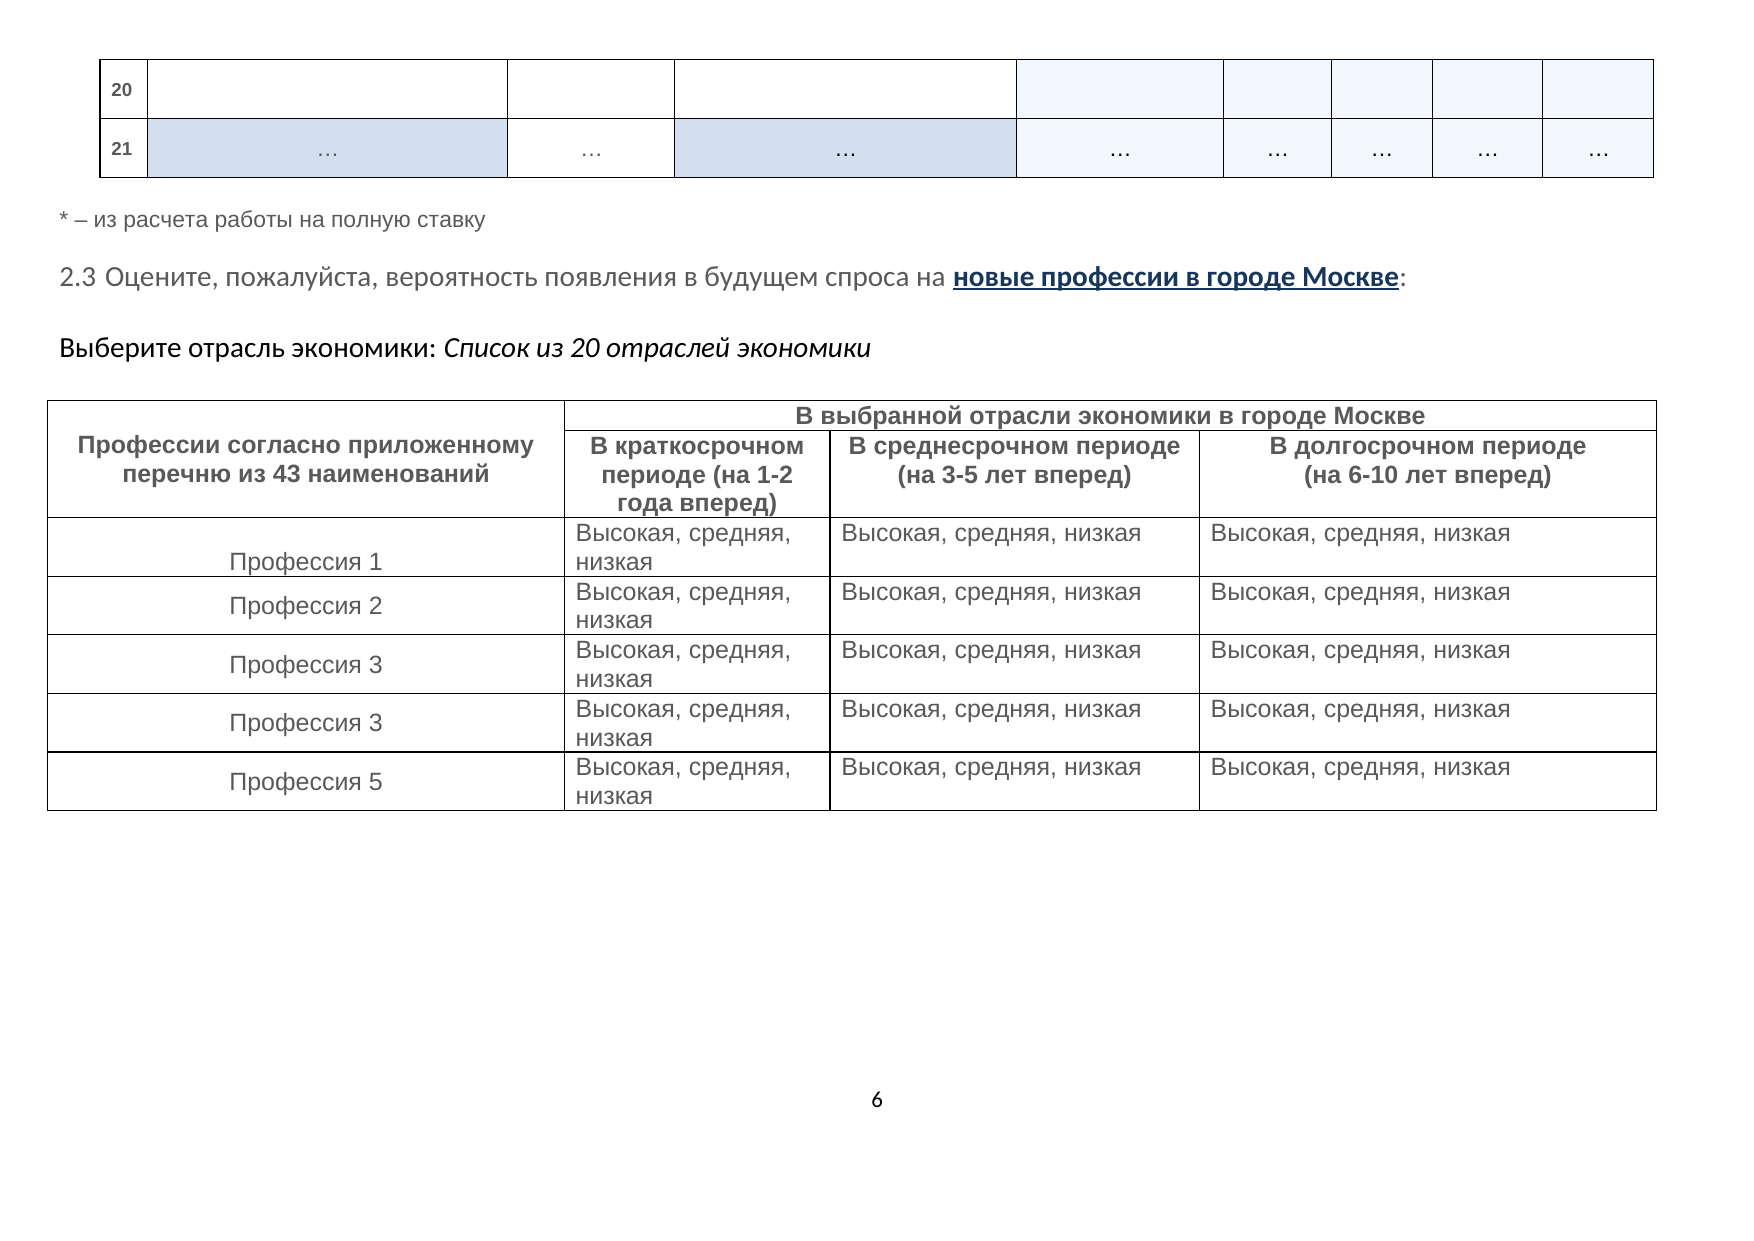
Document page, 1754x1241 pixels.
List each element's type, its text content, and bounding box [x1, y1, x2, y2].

table_cell Высокая, средняя, низкая [831, 577, 1199, 634]
table_cell [1543, 60, 1653, 118]
table_cell Высокая, средняя, низкая [565, 753, 829, 810]
text Выберите отрасль экономики: Список из 20 отраслей экономики [59, 329, 1695, 364]
table_cell Высокая, средняя, низкая [565, 635, 829, 693]
table_cell … [1433, 119, 1542, 177]
table_cell Профессия 2 [48, 577, 564, 634]
table_cell [508, 60, 674, 118]
table_cell Высокая, средняя, низкая [1200, 753, 1656, 810]
table_cell Высокая, средняя, низкая [1200, 694, 1656, 751]
table_cell … [1543, 119, 1653, 177]
table_cell [675, 60, 1016, 118]
table_cell Высокая, средняя, низкая [1200, 577, 1656, 634]
table_header Профессии согласно приложенному перечню из 43 наименований [48, 401, 564, 517]
list Оцените, пожалуйста, вероятность появления в будущем спроса на новые профессии в городе Москве: [59, 258, 1695, 293]
table_cell Высокая, средняя, низкая [1200, 635, 1656, 693]
table_cell … [148, 119, 507, 177]
table_cell Высокая, средняя, низкая [831, 635, 1199, 693]
table_cell Высокая, средняя, низкая [831, 694, 1199, 751]
table_cell … [508, 119, 674, 177]
table_cell … [1332, 119, 1432, 177]
table_header В выбранной отрасли экономики в городе Москве [565, 401, 1656, 430]
table_cell Профессия 3 [48, 635, 564, 693]
table_cell … [675, 119, 1016, 177]
table_cell Профессия 1 [48, 518, 564, 576]
table_cell Высокая, средняя, низкая [831, 518, 1199, 576]
table_cell Профессия 5 [48, 753, 564, 810]
table_cell [101, 119, 147, 177]
table_cell [1433, 60, 1542, 118]
text * – из расчета работы на полную ставку [59, 206, 1695, 233]
table_cell В среднесрочном периоде (на 3-5 лет вперед) [831, 431, 1199, 517]
table_cell Высокая, средняя, низкая [565, 518, 829, 576]
table_cell Профессия 3 [48, 694, 564, 751]
table_cell Высокая, средняя, низкая [565, 577, 829, 634]
table_cell [1017, 60, 1223, 118]
table_cell [148, 60, 507, 118]
table_cell [1224, 60, 1331, 118]
table_cell Высокая, средняя, низкая [1200, 518, 1656, 576]
table_cell Высокая, средняя, низкая [831, 753, 1199, 810]
table_cell В долгосрочном периоде (на 6-10 лет вперед) [1200, 431, 1656, 517]
table_cell … [1224, 119, 1331, 177]
table_cell [1332, 60, 1432, 118]
table_cell … [1017, 119, 1223, 177]
table_cell В краткосрочном периоде (на 1-2 года вперед) [565, 431, 829, 517]
table_cell Высокая, средняя, низкая [565, 694, 829, 751]
table_cell [101, 60, 147, 118]
